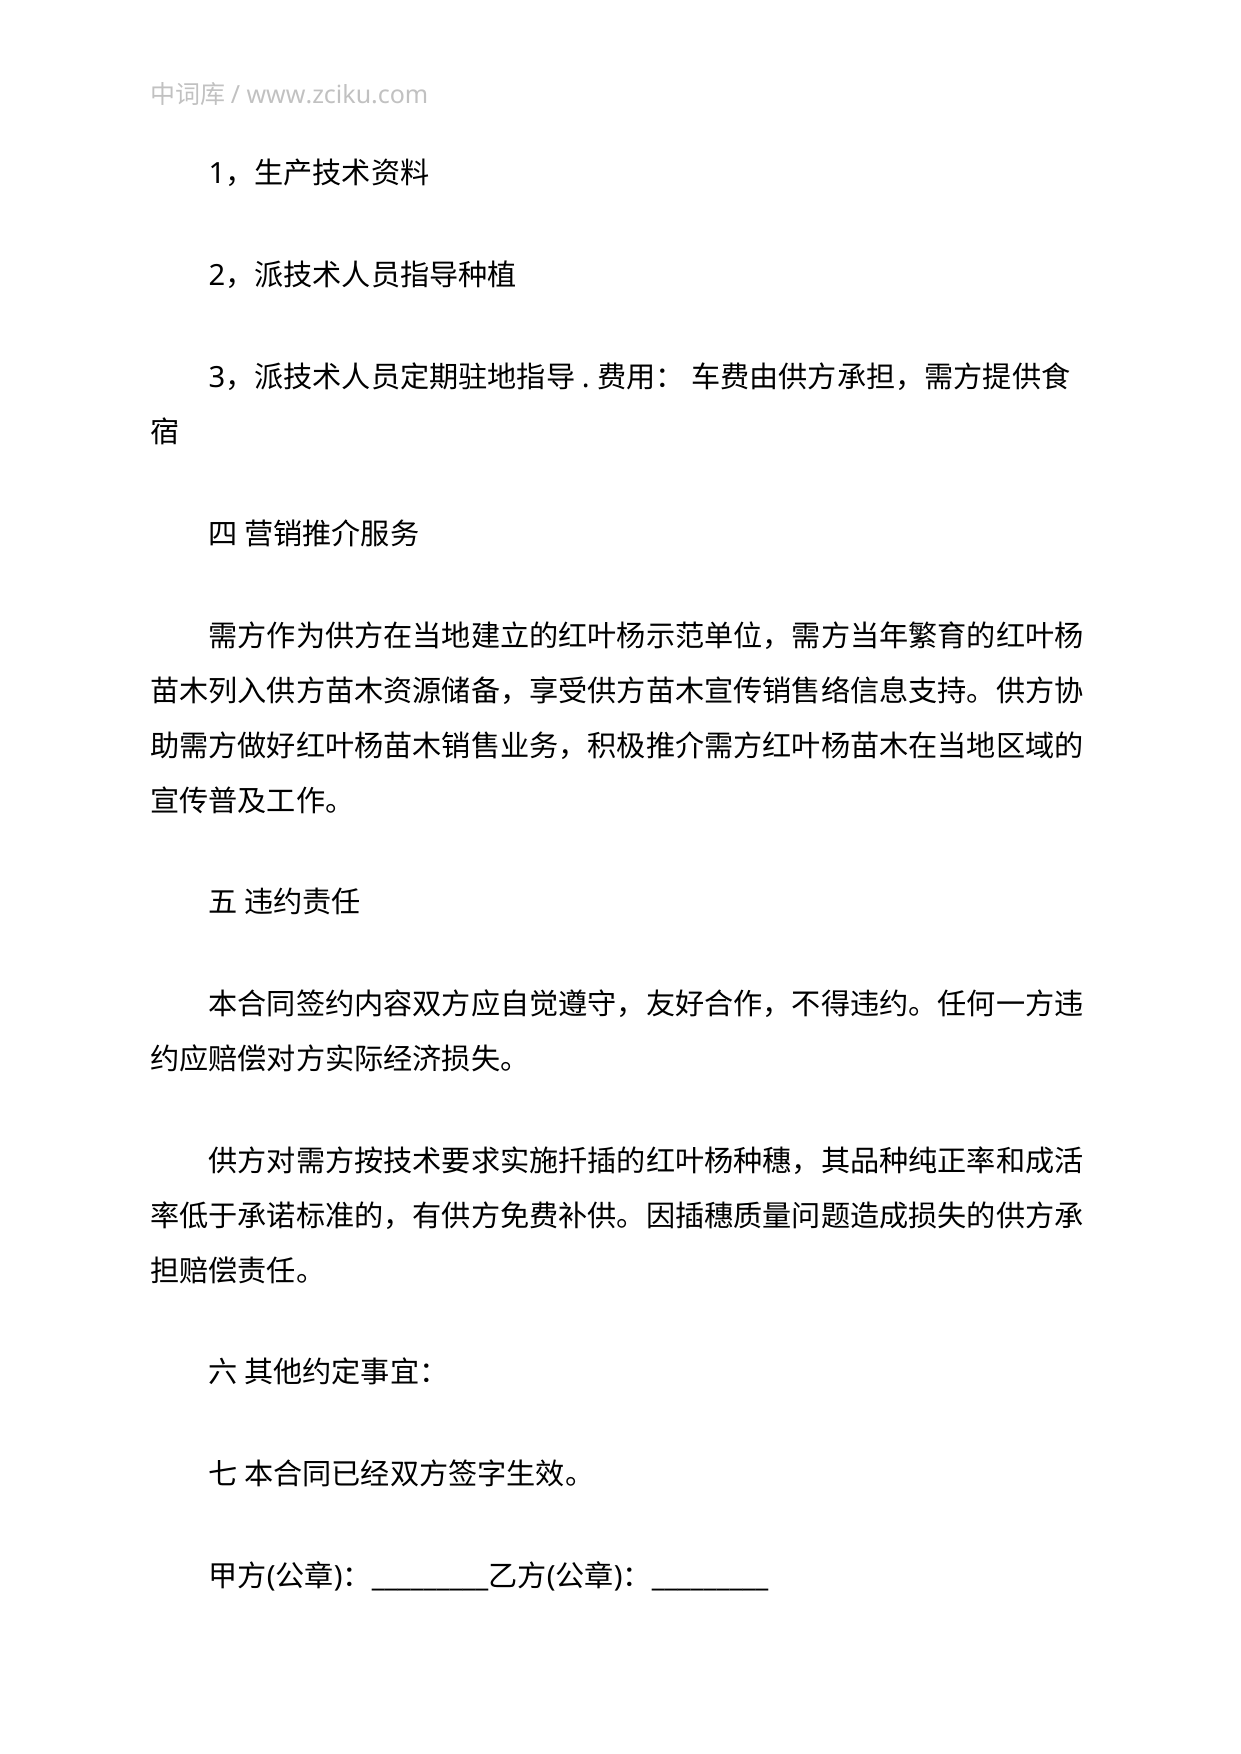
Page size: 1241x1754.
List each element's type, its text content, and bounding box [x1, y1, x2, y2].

text 供方对需方按技术要求实施扦插的红叶杨种穗，其品种纯正率和成活率低于承诺标准的，有供方免费补供。因插穗质量问题造成损失的供方承担赔偿责任。 [150, 1137, 1090, 1289]
text 五 违约责任 [150, 879, 1090, 921]
text 3，派技术人员定期驻地指导 . 费用： 车费由供方承担，需方提供食宿 [150, 354, 1090, 451]
text 六 其他约定事宜： [150, 1349, 1090, 1391]
text 2，派技术人员指导种植 [150, 252, 1090, 294]
text 甲方(公章)：_________乙方(公章)：_________ [150, 1552, 1090, 1595]
text 需方作为供方在当地建立的红叶杨示范单位，需方当年繁育的红叶杨苗木列入供方苗木资源储备，享受供方苗木宣传销售络信息支持。供方协助需方做好红叶杨苗木销售业务，积极推介需方红叶杨苗木在当地区域的宣传普及工作。 [150, 612, 1090, 819]
text 七 本合同已经双方签字生效。 [150, 1451, 1090, 1493]
text 1，生产技术资料 [150, 150, 1090, 192]
text 四 营销推介服务 [150, 511, 1090, 553]
text 本合同签约内容双方应自觉遵守，友好合作，不得违约。任何一方违约应赔偿对方实际经济损失。 [150, 981, 1090, 1078]
